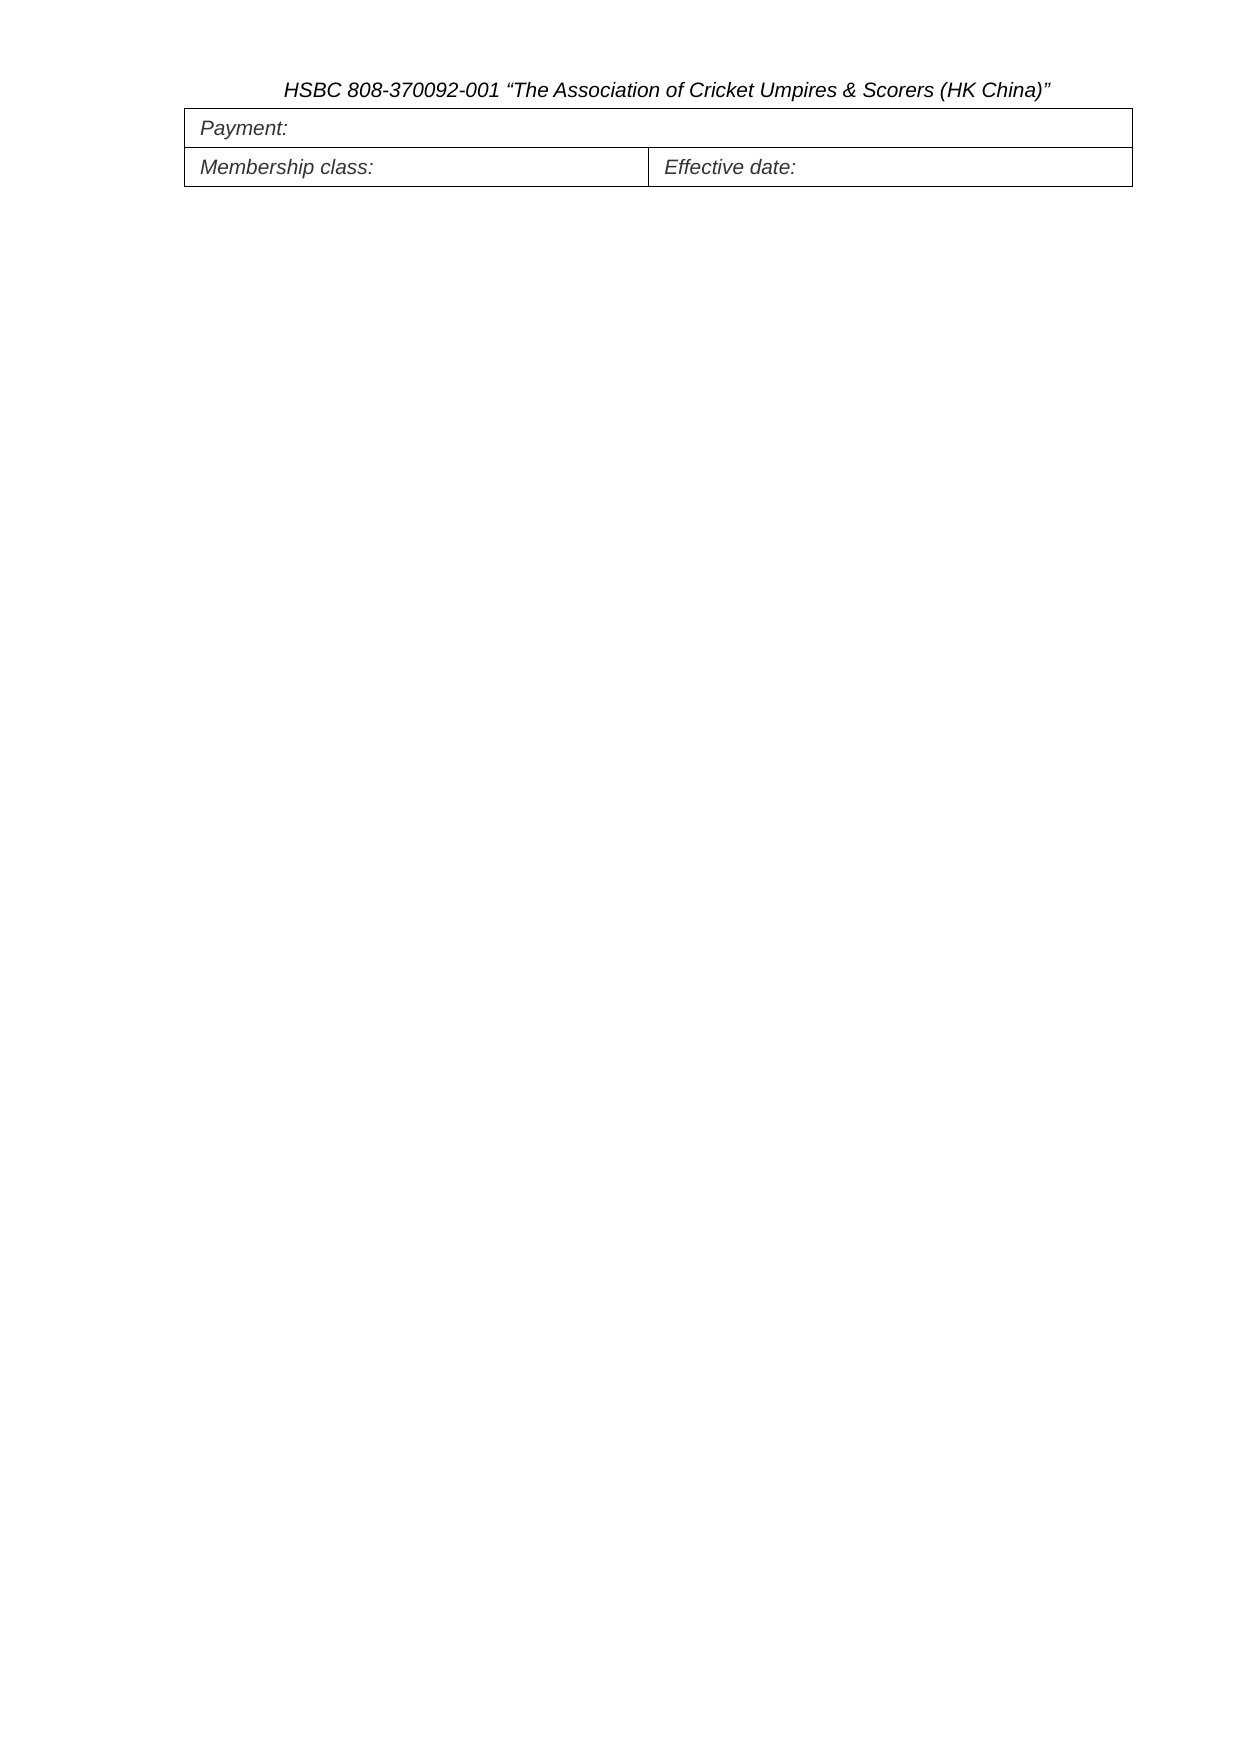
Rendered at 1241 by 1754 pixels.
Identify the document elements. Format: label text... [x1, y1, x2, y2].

text HSBC 808-370092-001 “The Association of Cricket Umpires & Scorers (HK China)” [158, 71, 1162, 108]
table_cell Membership class: [185, 148, 648, 186]
table_cell Effective date: [649, 148, 1132, 186]
table_header Payment: [185, 109, 1132, 147]
